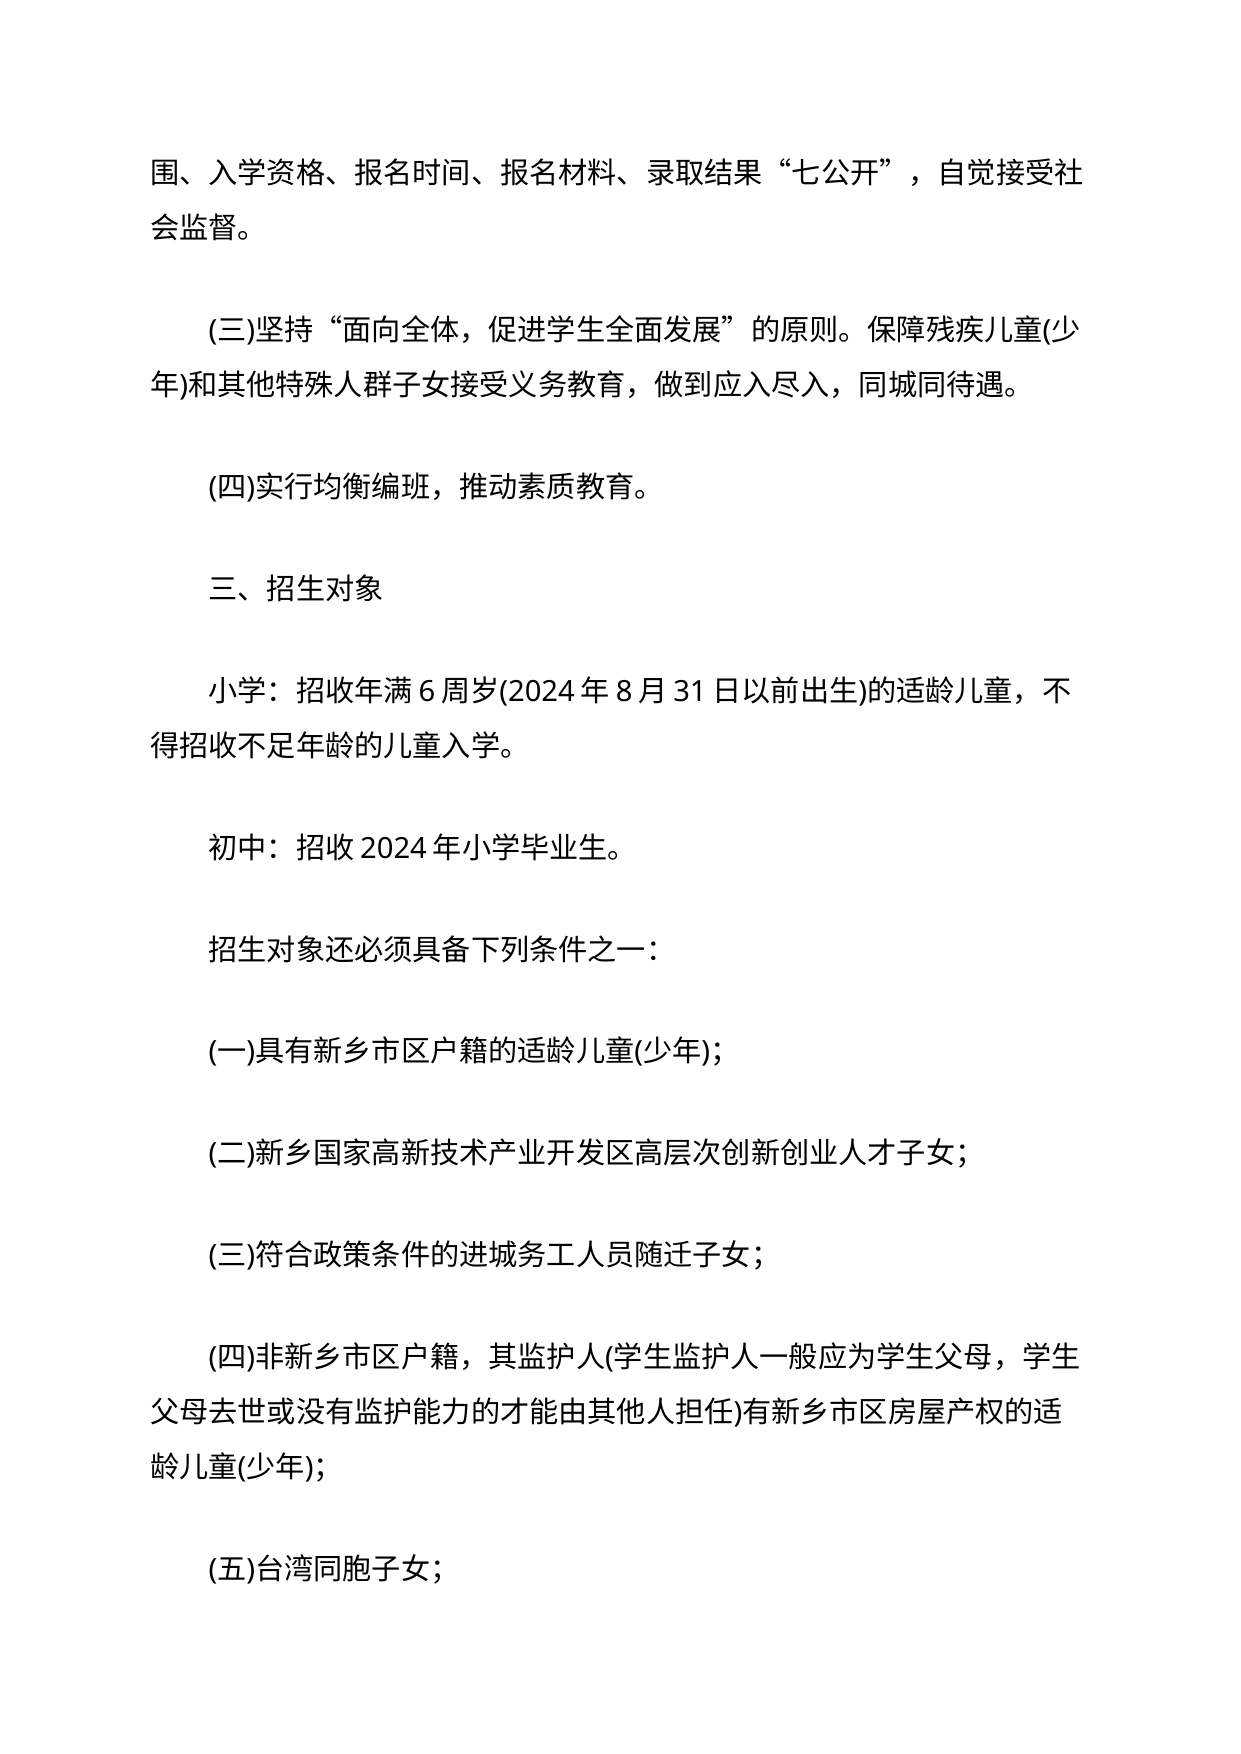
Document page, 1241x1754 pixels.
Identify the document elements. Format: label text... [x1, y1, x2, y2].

text (五)台湾同胞子女； [150, 1546, 1090, 1588]
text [150, 150, 1090, 247]
text (一)具有新乡市区户籍的适龄儿童(少年)； [150, 1028, 1090, 1070]
text (二)新乡国家高新技术产业开发区高层次创新创业人才子女； [150, 1130, 1090, 1172]
text 招生对象还必须具备下列条件之一： [150, 926, 1090, 968]
text 三、招生对象 [150, 566, 1090, 608]
text 初中：招收2024年小学毕业生。 [150, 824, 1090, 867]
text (三)符合政策条件的进城务工人员随迁子女； [150, 1232, 1090, 1274]
text (四)实行均衡编班，推动素质教育。 [150, 464, 1090, 506]
text 小学：招收年满6周岁(2024年8月31日以前出生)的适龄儿童，不得招收不足年龄的儿童入学。 [150, 667, 1090, 765]
text (三)坚持“面向全体，促进学生全面发展”的原则。保障残疾儿童(少年)和其他特殊人群子女接受义务教育，做到应入尽入，同城同待遇。 [150, 307, 1090, 404]
text (四)非新乡市区户籍，其监护人(学生监护人一般应为学生父母，学生父母去世或没有监护能力的才能由其他人担任)有新乡市区房屋产权的适龄儿童(少年)； [150, 1334, 1090, 1486]
